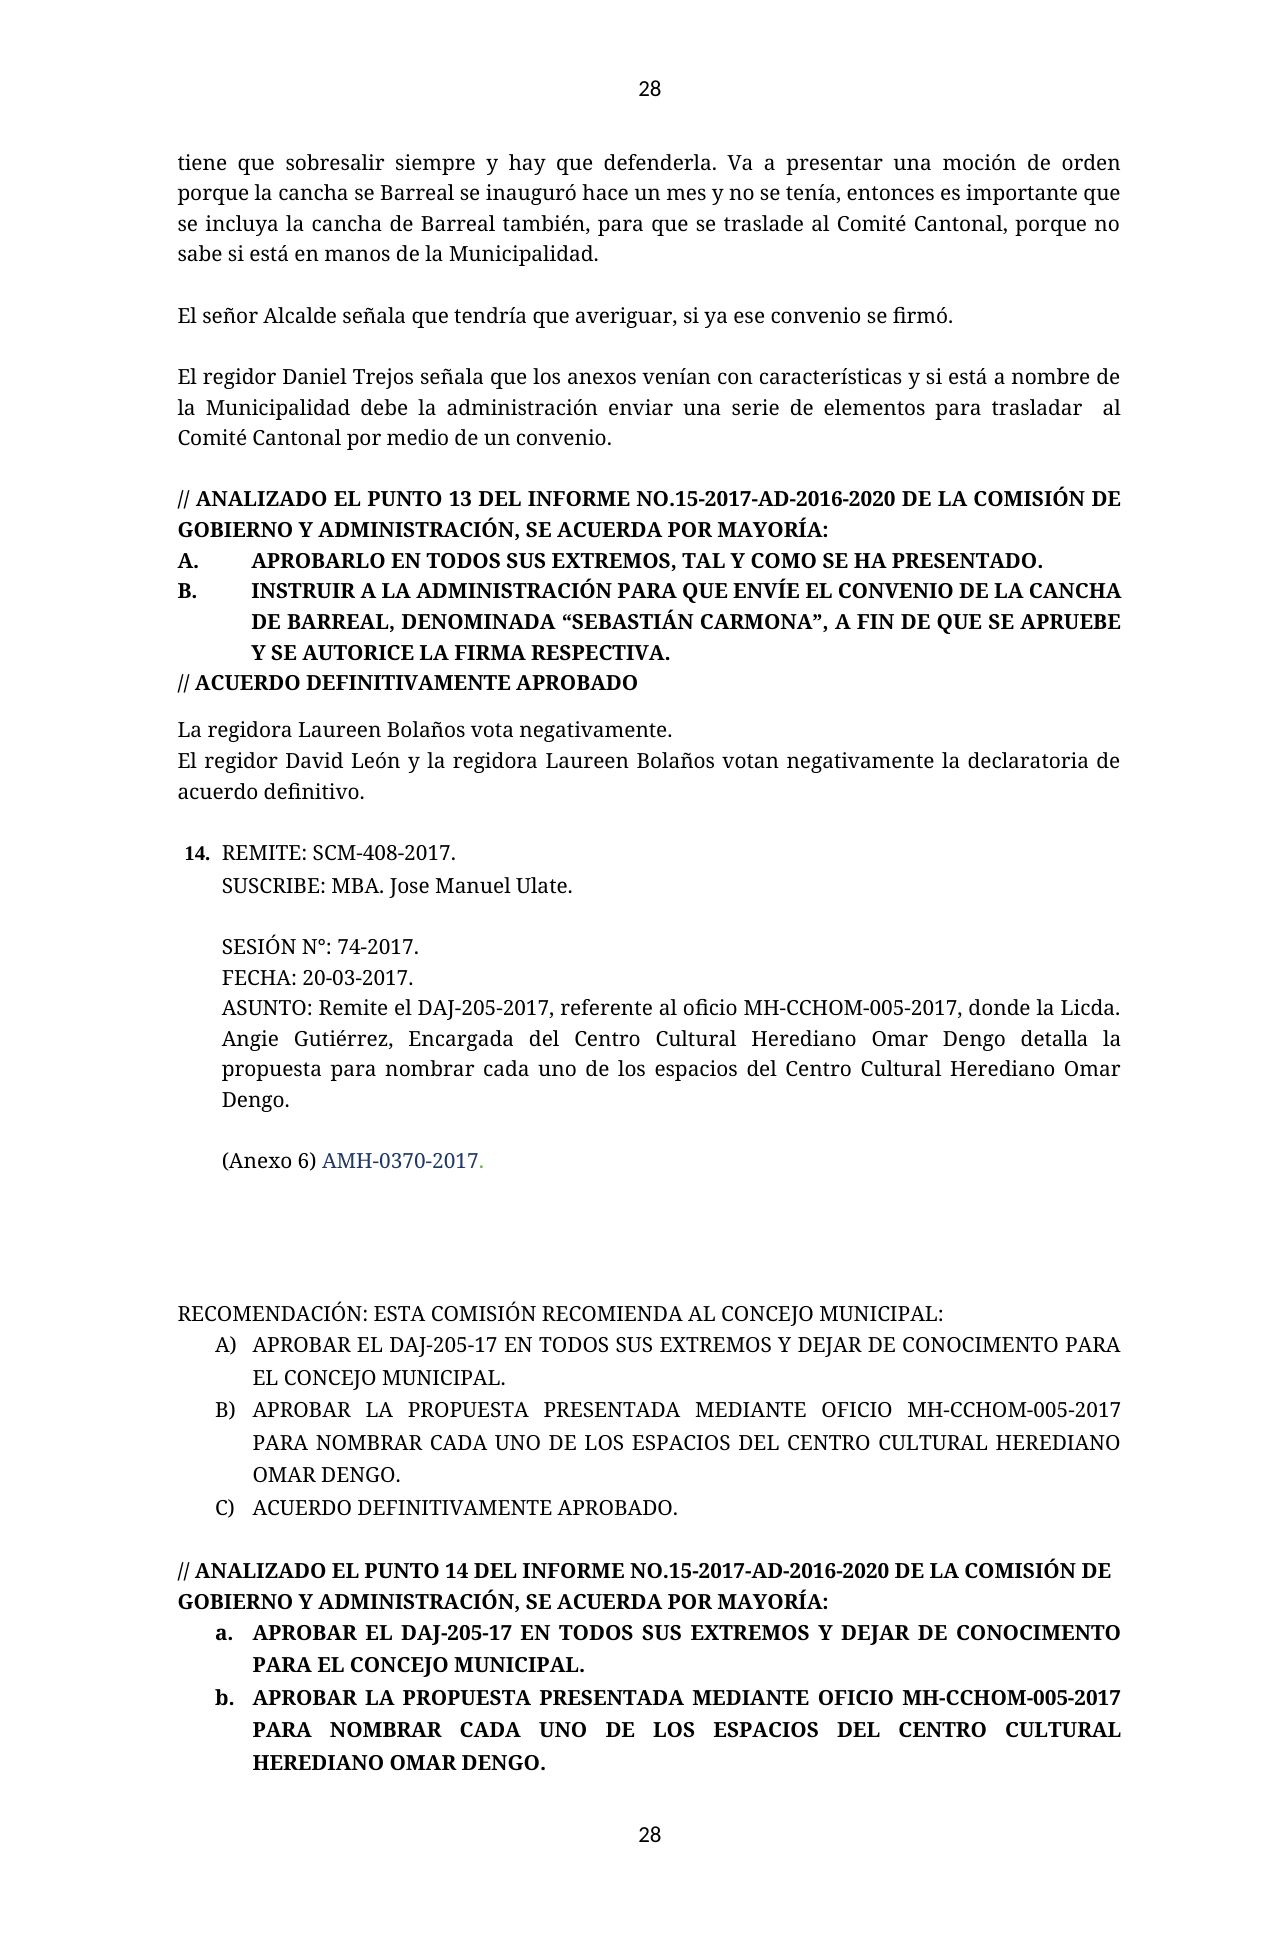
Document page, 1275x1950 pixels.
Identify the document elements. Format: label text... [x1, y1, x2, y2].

list REMITE: SCM-408-2017. [184, 838, 1122, 867]
list ASUNTO: Remite el DAJ-205-2017, referente al oficio MH-CCHOM-005-2017, donde la Licda. Angie Gutiérrez, Encargada del Centro Cultural Herediano Omar Dengo detalla la propuesta para nombrar cada uno de los espacios del Centro Cultural Herediano Omar Dengo. [222, 993, 1122, 1113]
list SUSCRIBE: MBA. Jose Manuel Ulate. [222, 871, 1122, 899]
list // ANALIZADO EL PUNTO 13 DEL INFORME NO.15-2017-AD-2016-2020 DE LA COMISIÓN DE GOBIERNO Y ADMINISTRACIÓN, SE ACUERDA POR MAYORÍA: [177, 484, 1122, 544]
list // ACUERDO DEFINITIVAMENTE APROBADO [177, 668, 1122, 697]
text La regidora Laureen Bolaños vota negativamente. [177, 716, 1122, 744]
list // ANALIZADO EL PUNTO 14 DEL INFORME NO.15-2017-AD-2016-2020 DE LA COMISIÓN DE GOBIERNO Y ADMINISTRACIÓN, SE ACUERDA POR MAYORÍA: [177, 1556, 1122, 1615]
list APROBAR EL DAJ-205-17 EN TODOS SUS EXTREMOS Y DEJAR DE CONOCIMENTO PARA EL CONCEJO MUNICIPAL. [215, 1330, 1122, 1391]
text RECOMENDACIÓN: ESTA COMISIÓN RECOMIENDA AL CONCEJO MUNICIPAL: [177, 1299, 1122, 1328]
list SESIÓN N°: 74-2017. [222, 932, 1122, 960]
list APROBAR LA PROPUESTA PRESENTADA MEDIANTE OFICIO MH-CCHOM-005-2017 PARA NOMBRAR CADA UNO DE LOS ESPACIOS DEL CENTRO CULTURAL HEREDIANO OMAR DENGO. [215, 1683, 1122, 1776]
list APROBAR LA PROPUESTA PRESENTADA MEDIANTE OFICIO MH-CCHOM-005-2017 PARA NOMBRAR CADA UNO DE LOS ESPACIOS DEL CENTRO CULTURAL HEREDIANO OMAR DENGO. [215, 1395, 1122, 1489]
list APROBAR EL DAJ-205-17 EN TODOS SUS EXTREMOS Y DEJAR DE CONOCIMENTO PARA EL CONCEJO MUNICIPAL. [215, 1618, 1122, 1679]
list B. INSTRUIR A LA ADMINISTRACIÓN PARA QUE ENVÍE EL CONVENIO DE LA CANCHA DE BARREAL, DENOMINADA “SEBASTIÁN CARMONA”, A FIN DE QUE SE APRUEBE Y SE AUTORICE LA FIRMA RESPECTIVA. [177, 576, 1122, 666]
list A. APROBARLO EN TODOS SUS EXTREMOS, TAL Y COMO SE HA PRESENTADO. [177, 546, 1122, 574]
list El señor Alcalde señala que tendría que averiguar, si ya ese convenio se firmó. [177, 301, 1122, 329]
list FECHA: 20-03-2017. [222, 963, 1122, 991]
list El regidor Daniel Trejos señala que los anexos venían con características y si está a nombre de la Municipalidad debe la administración enviar una serie de elementos para trasladar al Comité Cantonal por medio de un convenio. [177, 362, 1122, 452]
list (Anexo 6) AMH-0370-2017. [222, 1146, 1122, 1175]
list ACUERDO DEFINITIVAMENTE APROBADO. [215, 1493, 1122, 1522]
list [177, 148, 1122, 268]
text El regidor David León y la regidora Laureen Bolaños votan negativamente la declaratoria de acuerdo definitivo. [177, 746, 1122, 805]
